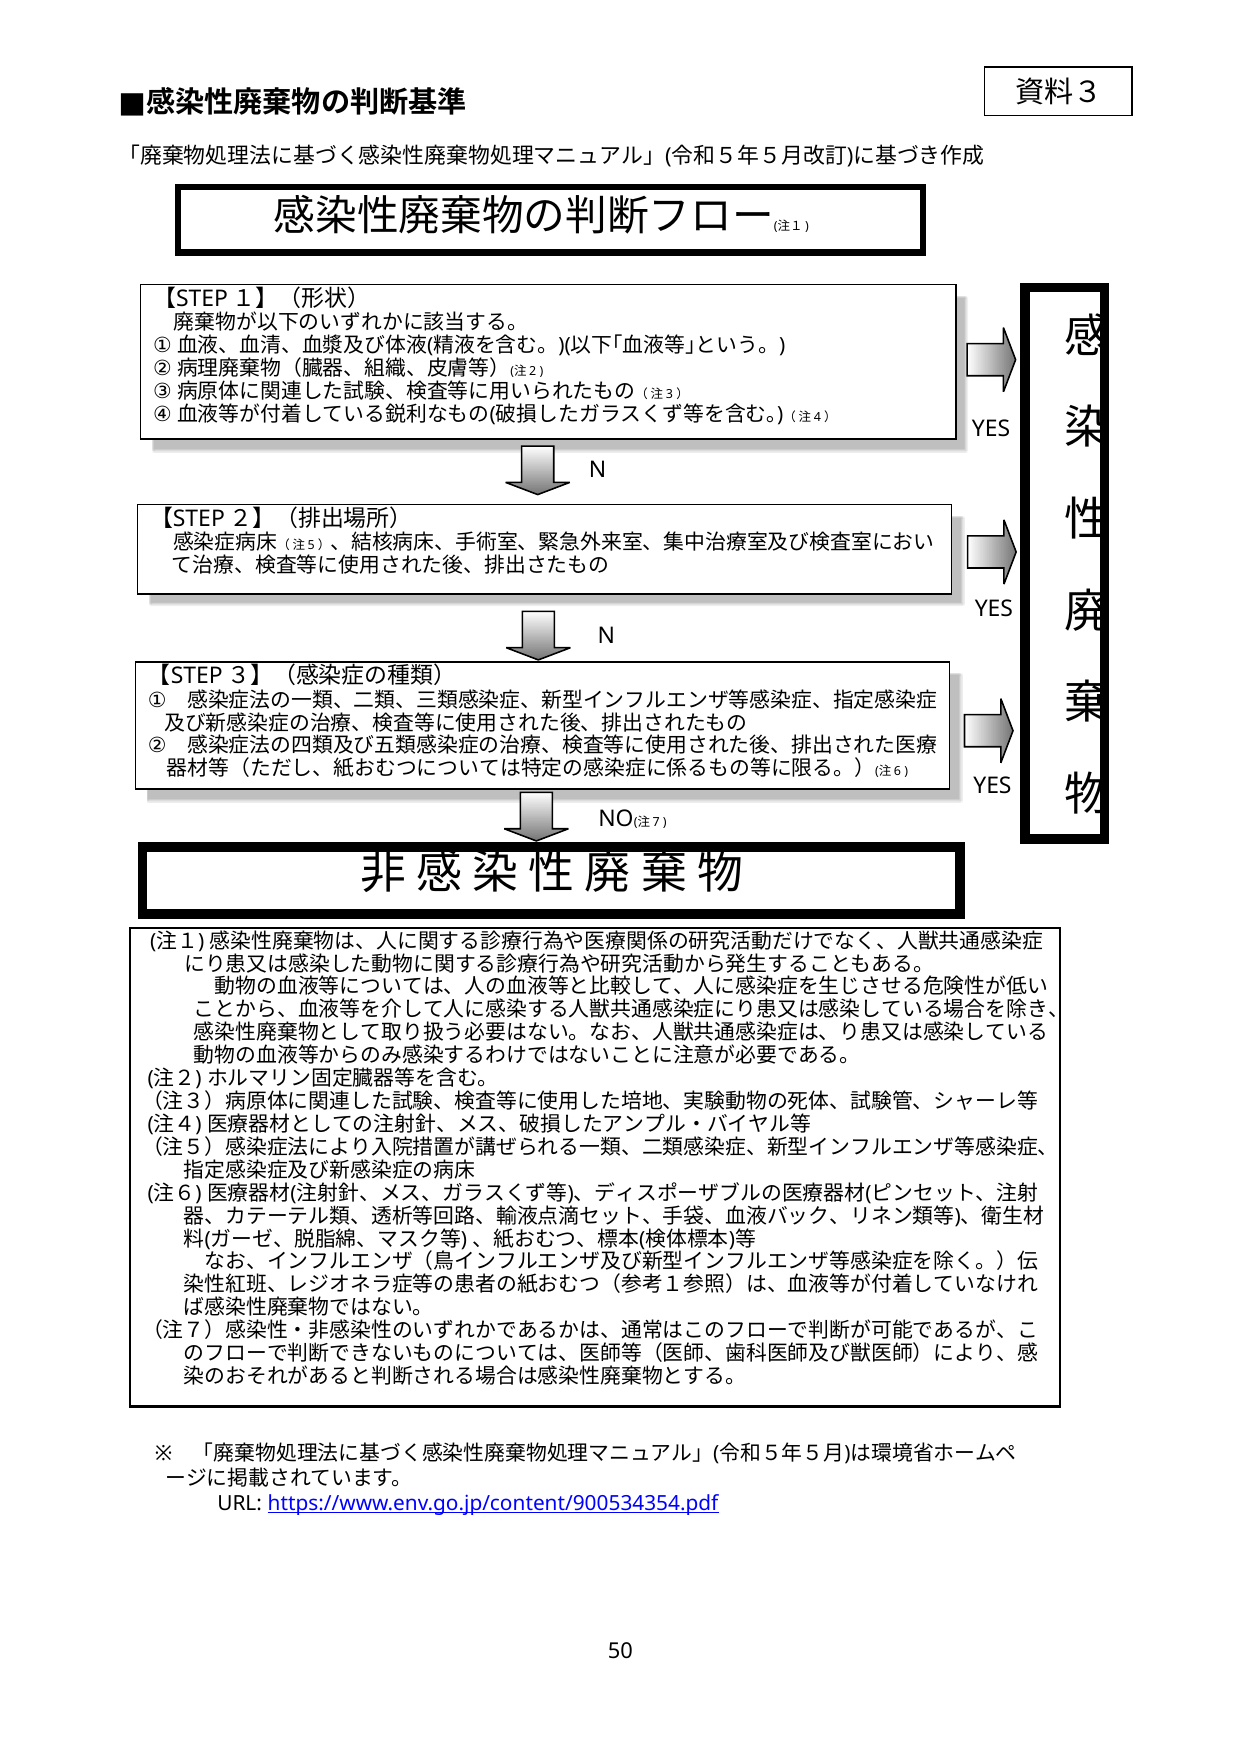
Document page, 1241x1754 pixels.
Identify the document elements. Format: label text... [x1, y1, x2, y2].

text ■感染性廃棄物の判断基準 [118, 89, 1122, 118]
text 「廃棄物処理法に基づく感染性廃棄物処理マニュアル」(令和５年５月改訂)に基づき作成 [118, 143, 1122, 168]
